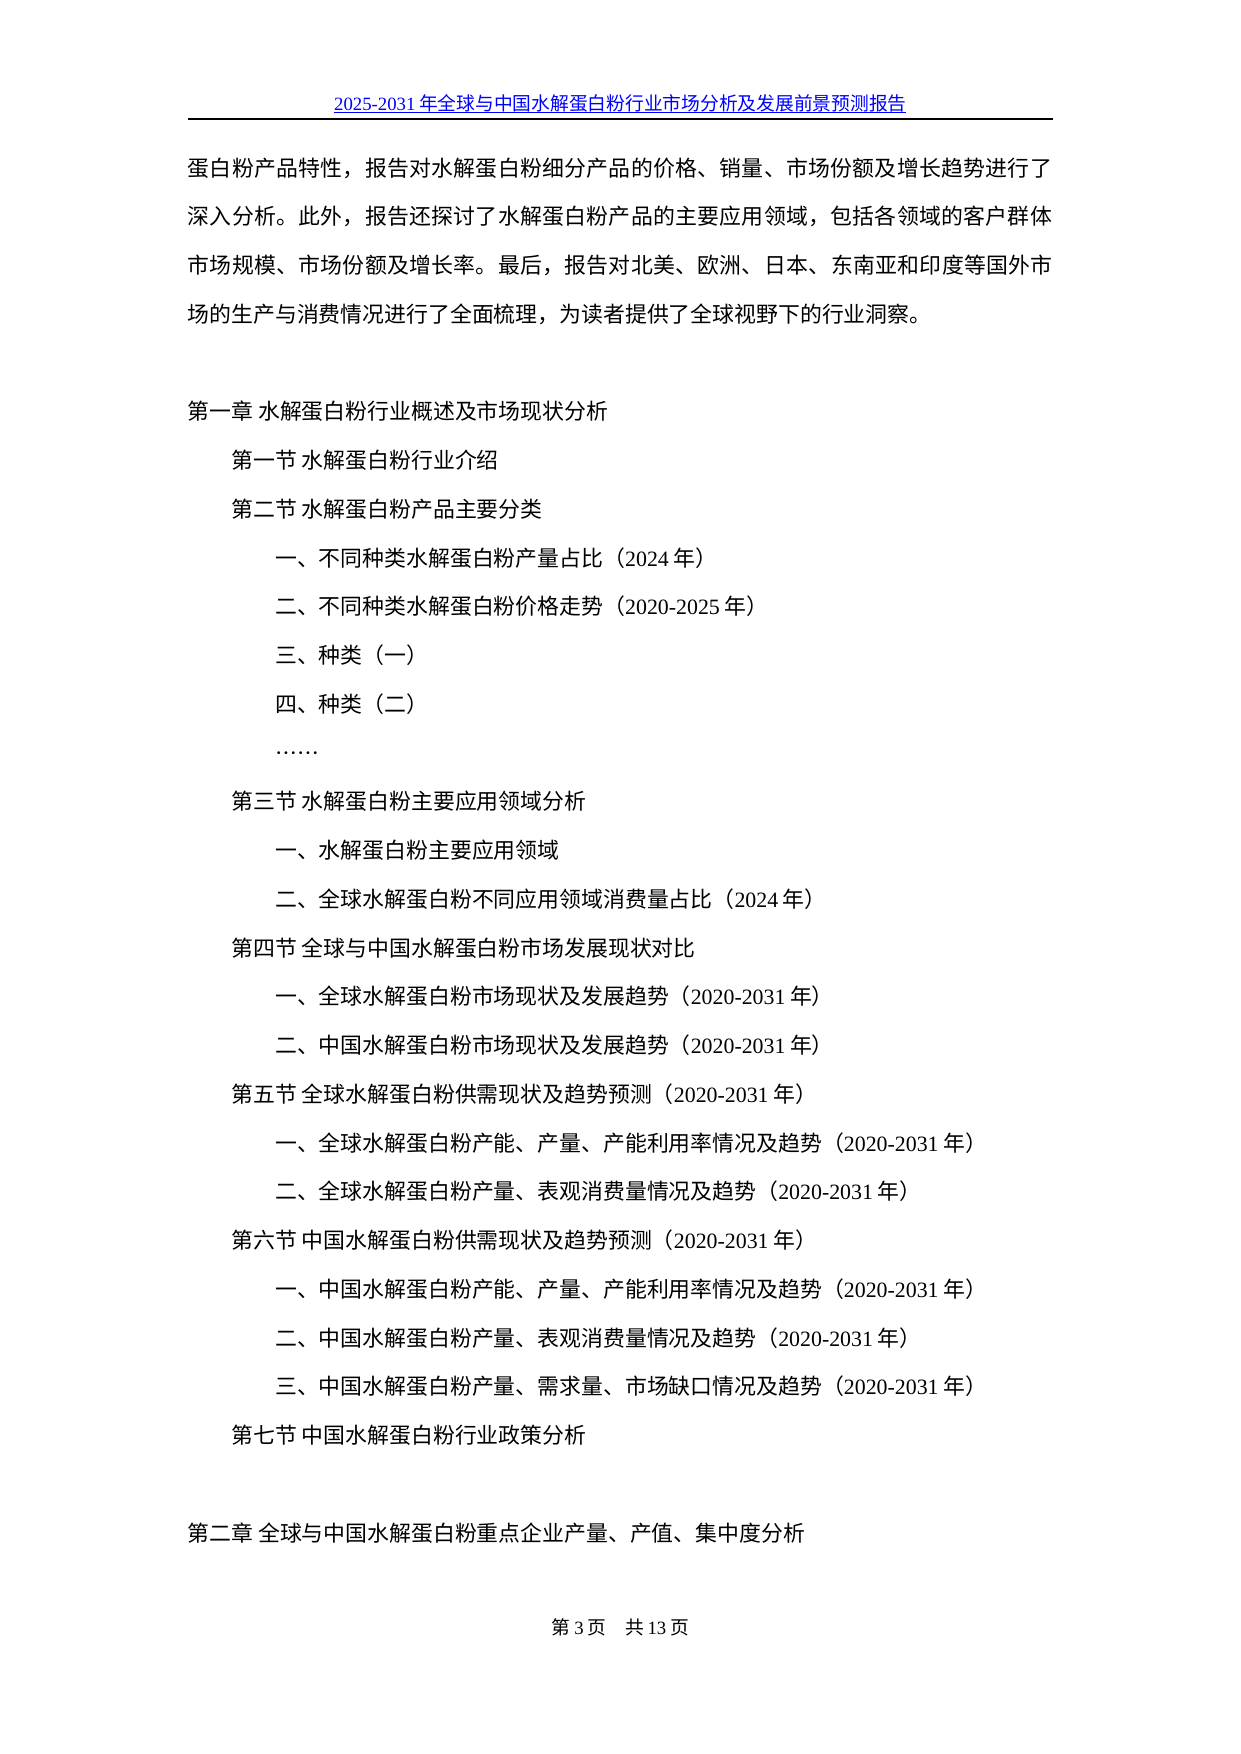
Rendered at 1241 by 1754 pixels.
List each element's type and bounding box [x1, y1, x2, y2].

text [187, 150, 1053, 1548]
